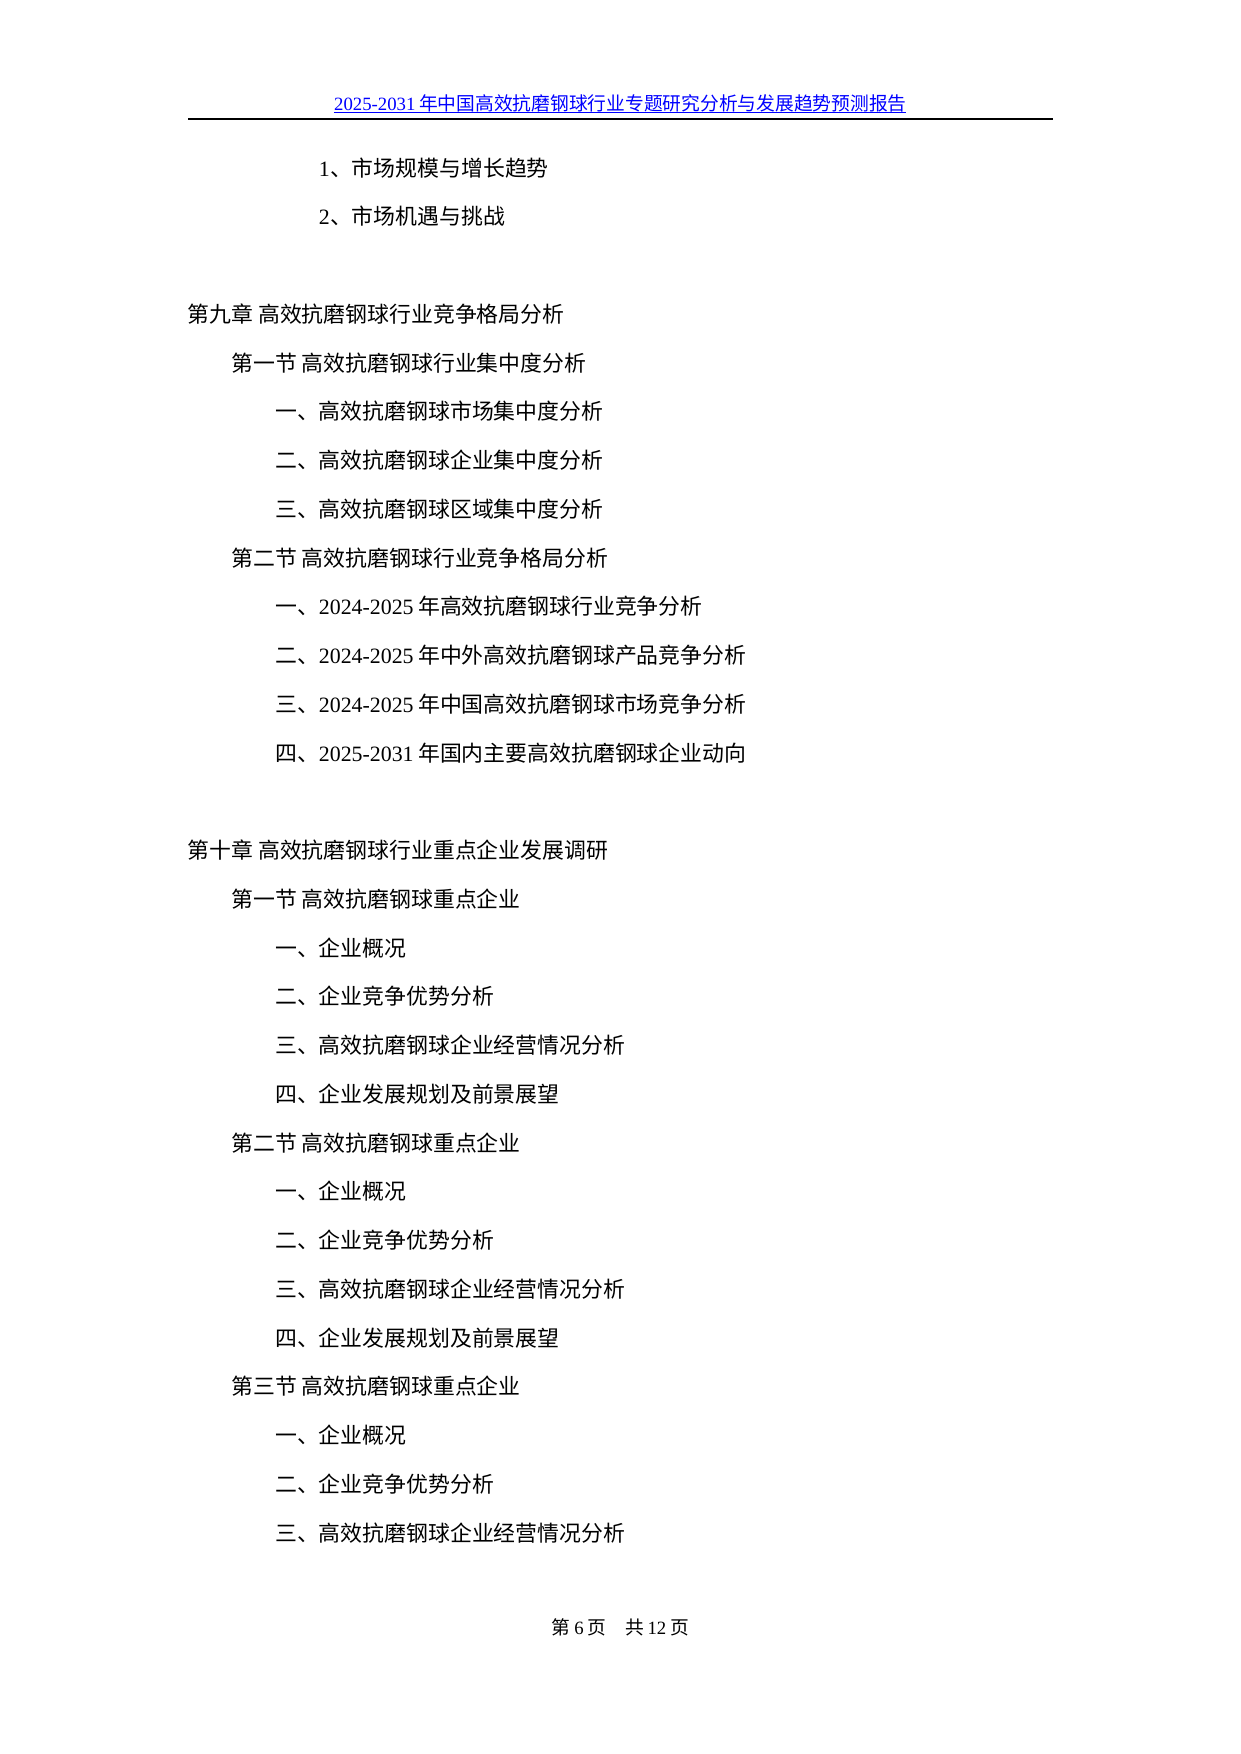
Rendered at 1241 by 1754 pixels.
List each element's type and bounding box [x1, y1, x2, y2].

text [187, 150, 1053, 1548]
